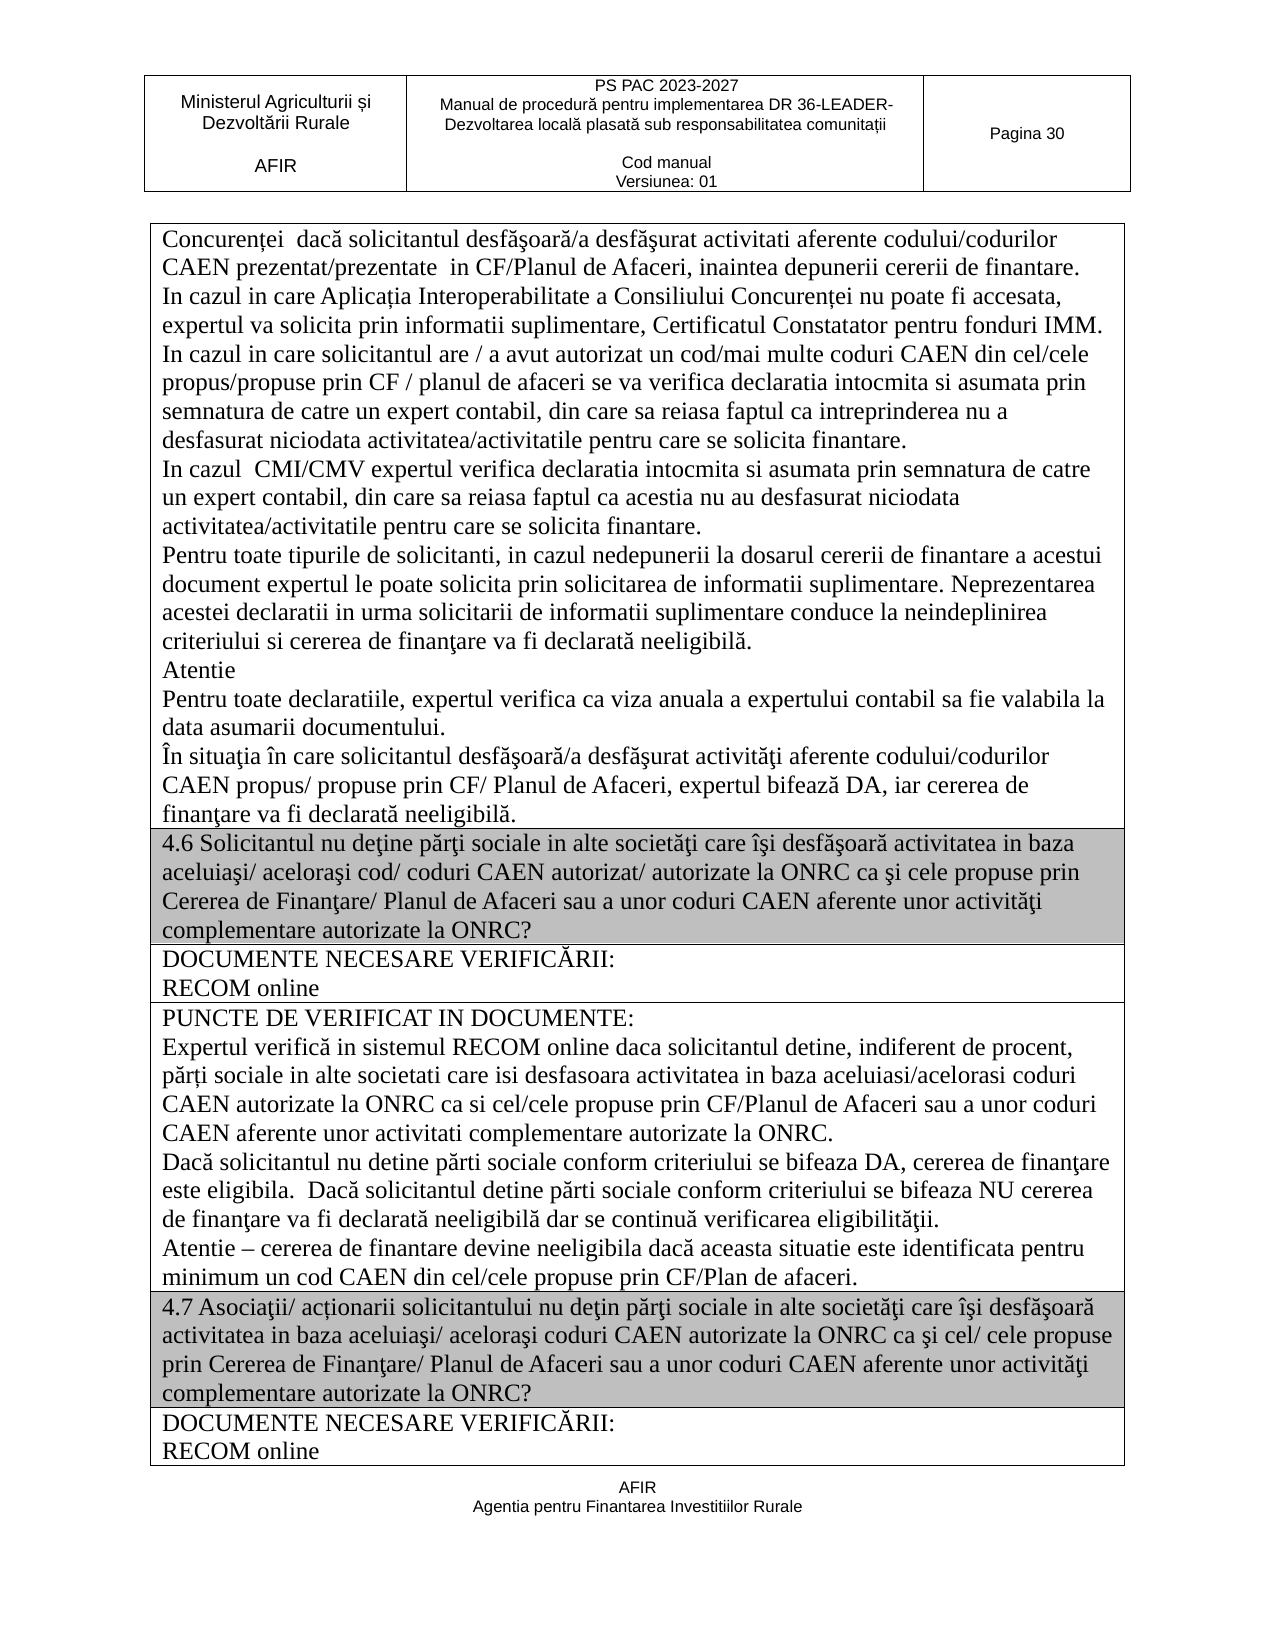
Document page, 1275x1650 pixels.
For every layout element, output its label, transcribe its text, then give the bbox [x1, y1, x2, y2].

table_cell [151, 224, 1124, 827]
table_cell 4.6 Solicitantul nu deţine părţi sociale in alte societăţi care îşi desfăşoară activitatea in baza aceluiaşi/ aceloraşi cod/ coduri CAEN autorizat/ autorizate la ONRC ca şi cele propuse prin Cererea de Finanţare/ Planul de Afaceri sau a unor coduri CAEN aferente unor activităţi complementare autorizate la ONRC? [151, 829, 1124, 943]
table_cell 4.7 Asociaţii/ acționarii solicitantului nu deţin părţi sociale in alte societăţi care îşi desfăşoară activitatea in baza aceluiaşi/ aceloraşi coduri CAEN autorizate la ONRC ca şi cel/ cele propuse prin Cererea de Finanţare/ Planul de Afaceri sau a unor coduri CAEN aferente unor activităţi complementare autorizate la ONRC? [151, 1292, 1124, 1407]
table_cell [151, 1408, 1124, 1465]
table_cell PUNCTE DE VERIFICAT IN DOCUMENTE: Expertul verifică in sistemul RECOM online daca solicitantul detine, indiferent de procent, părți sociale in alte societati care isi desfasoara activitatea in baza aceluiasi/acelorasi coduri CAEN autorizate la ONRC ca si cel/cele propuse prin CF/Planul de Afaceri sau a unor coduri CAEN aferente unor activitati complementare autorizate la ONRC. Dacă solicitantul nu detine părti sociale conform criteriului se bifeaza DA, cererea de finanţare este eligibila. Dacă solicitantul detine părti sociale conform criteriului se bifeaza NU cererea de finanţare va fi declarată neeligibilă dar se continuă verificarea eligibilităţii. Atentie – cererea de finantare devine neeligibila dacă aceasta situatie este identificata pentru minimum un cod CAEN din cel/cele propuse prin CF/Plan de afaceri. [151, 1003, 1124, 1291]
table_cell DOCUMENTE NECESARE VERIFICĂRII: RECOM online [151, 945, 1124, 1002]
